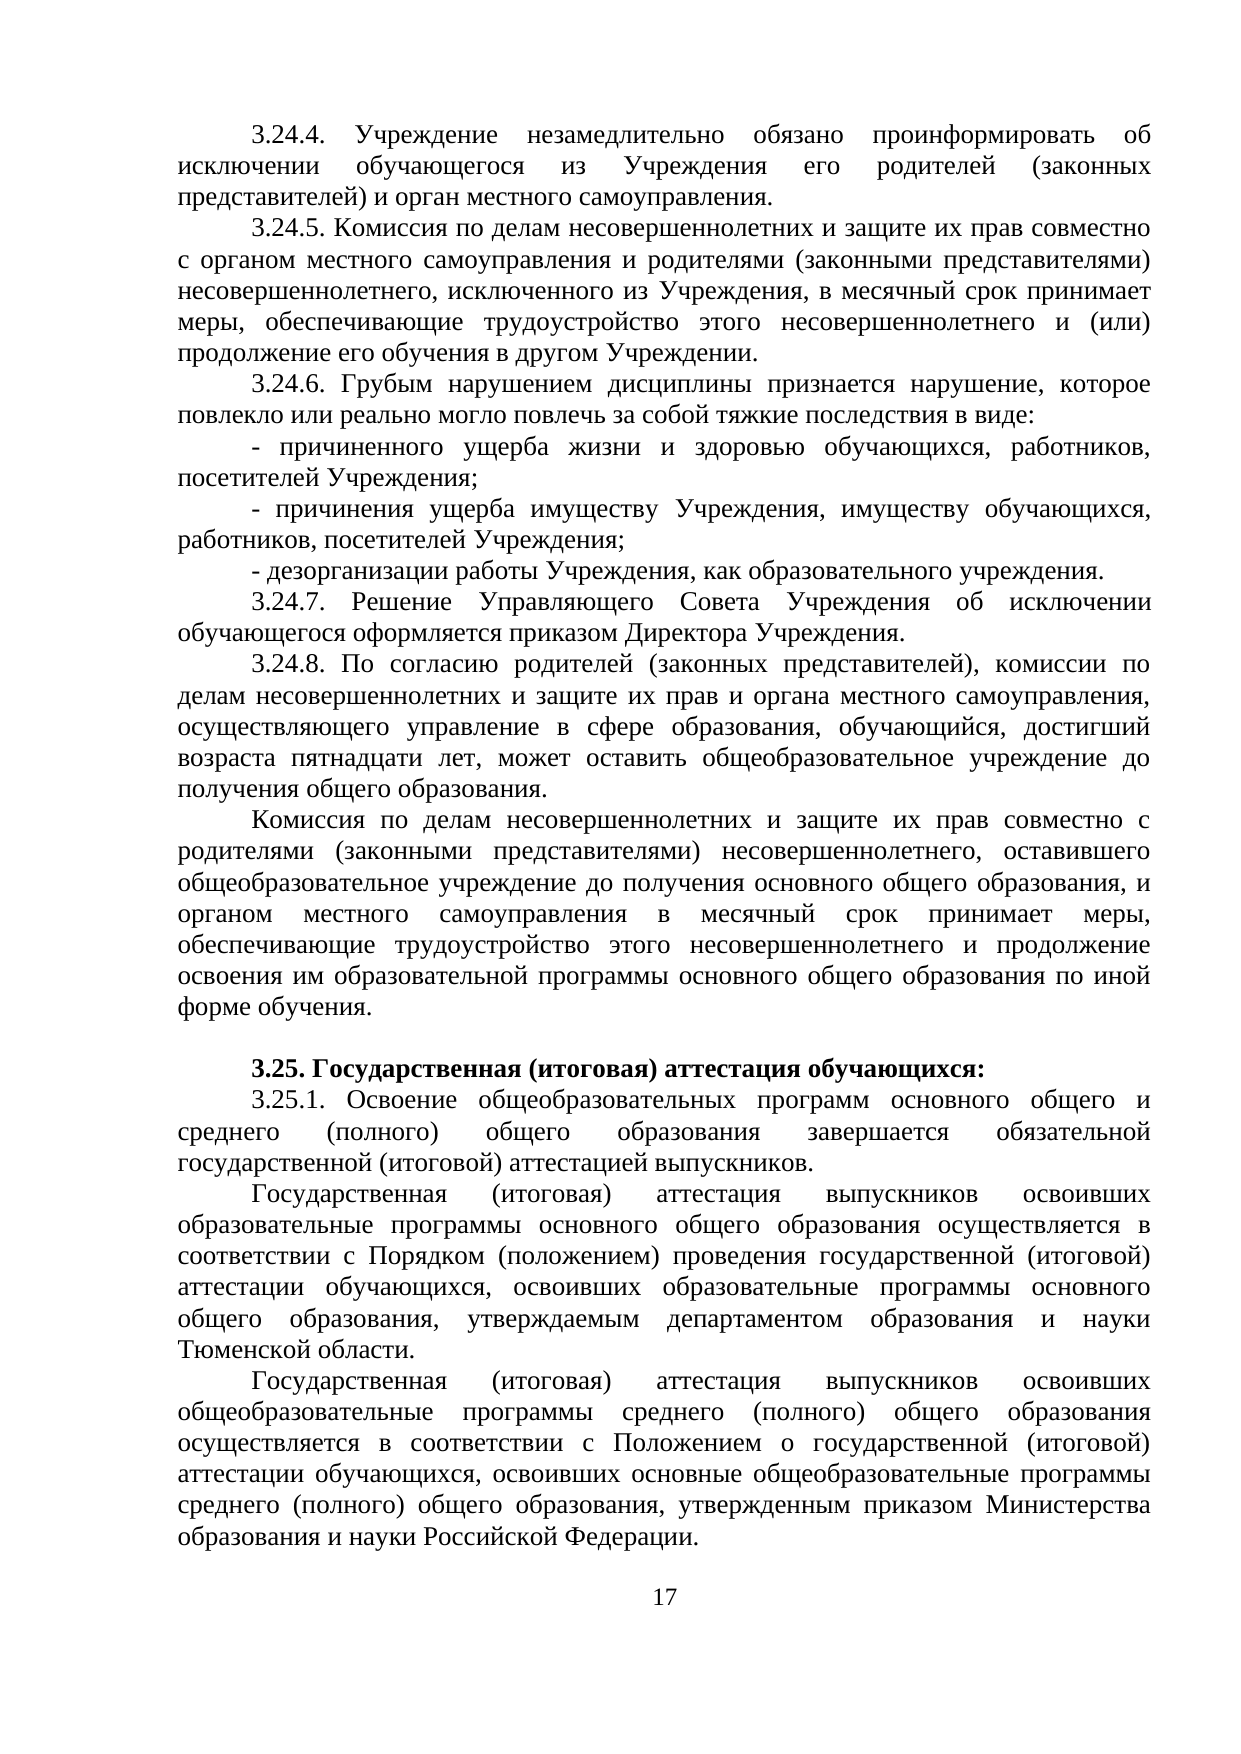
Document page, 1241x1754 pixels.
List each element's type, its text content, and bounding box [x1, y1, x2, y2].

text 3.25.1. Освоение общеобразовательных программ основного общего и среднего (полного) общего образования завершается обязательной государственной (итоговой) аттестацией выпускников. [177, 1084, 1152, 1177]
text - дезорганизации работы Учреждения, как образовательного учреждения. [177, 554, 1152, 585]
text - причиненного ущерба жизни и здоровью обучающихся, работников, посетителей Учреждения; [177, 429, 1152, 492]
text 17 [177, 1582, 1152, 1611]
text Комиссия по делам несовершеннолетних и защите их прав совместно с родителями (законными представителями) несовершеннолетнего, оставившего общеобразовательное учреждение до получения основного общего образования, и органом местного самоуправления в месячный срок принимает меры, обеспечивающие трудоустройство этого несовершеннолетнего и продолжение освоения им образовательной программы основного общего образования по иной форме обучения. [177, 803, 1152, 1021]
text 3.25. Государственная (итоговая) аттестация обучающихся: [177, 1052, 1152, 1084]
text Государственная (итоговая) аттестация выпускников освоивших образовательные программы основного общего образования осуществляется в соответствии с Порядком (положением) проведения государственной (итоговой) аттестации обучающихся, освоивших образовательные программы основного общего образования, утверждаемым департаментом образования и науки Тюменской области. [177, 1177, 1152, 1364]
text 3.24.5. Комиссия по делам несовершеннолетних и защите их прав совместно с органом местного самоуправления и родителями (законными представителями) несовершеннолетнего, исключенного из Учреждения, в месячный срок принимает меры, обеспечивающие трудоустройство этого несовершеннолетнего и (или) продолжение его обучения в другом Учреждении. [177, 212, 1152, 367]
text 3.24.6. Грубым нарушением дисциплины признается нарушение, которое повлекло или реально могло повлечь за собой тяжкие последствия в виде: [177, 367, 1152, 429]
text 3.24.7. Решение Управляющего Совета Учреждения об исключении обучающегося оформляется приказом Директора Учреждения. [177, 585, 1152, 648]
text 3.24.4. Учреждение незамедлительно обязано проинформировать об исключении обучающегося из Учреждения его родителей (законных представителей) и орган местного самоуправления. [177, 118, 1152, 212]
text - причинения ущерба имуществу Учреждения, имуществу обучающихся, работников, посетителей Учреждения; [177, 492, 1152, 554]
text 3.24.8. По согласию родителей (законных представителей), комиссии по делам несовершеннолетних и защите их прав и органа местного самоуправления, осуществляющего управление в сфере образования, обучающийся, достигший возраста пятнадцати лет, может оставить общеобразовательное учреждение до получения общего образования. [177, 648, 1152, 803]
text Государственная (итоговая) аттестация выпускников освоивших общеобразовательные программы среднего (полного) общего образования осуществляется в соответствии с Положением о государственной (итоговой) аттестации обучающихся, освоивших основные общеобразовательные программы среднего (полного) общего образования, утвержденным приказом Министерства образования и науки Российской Федерации. [177, 1364, 1152, 1551]
